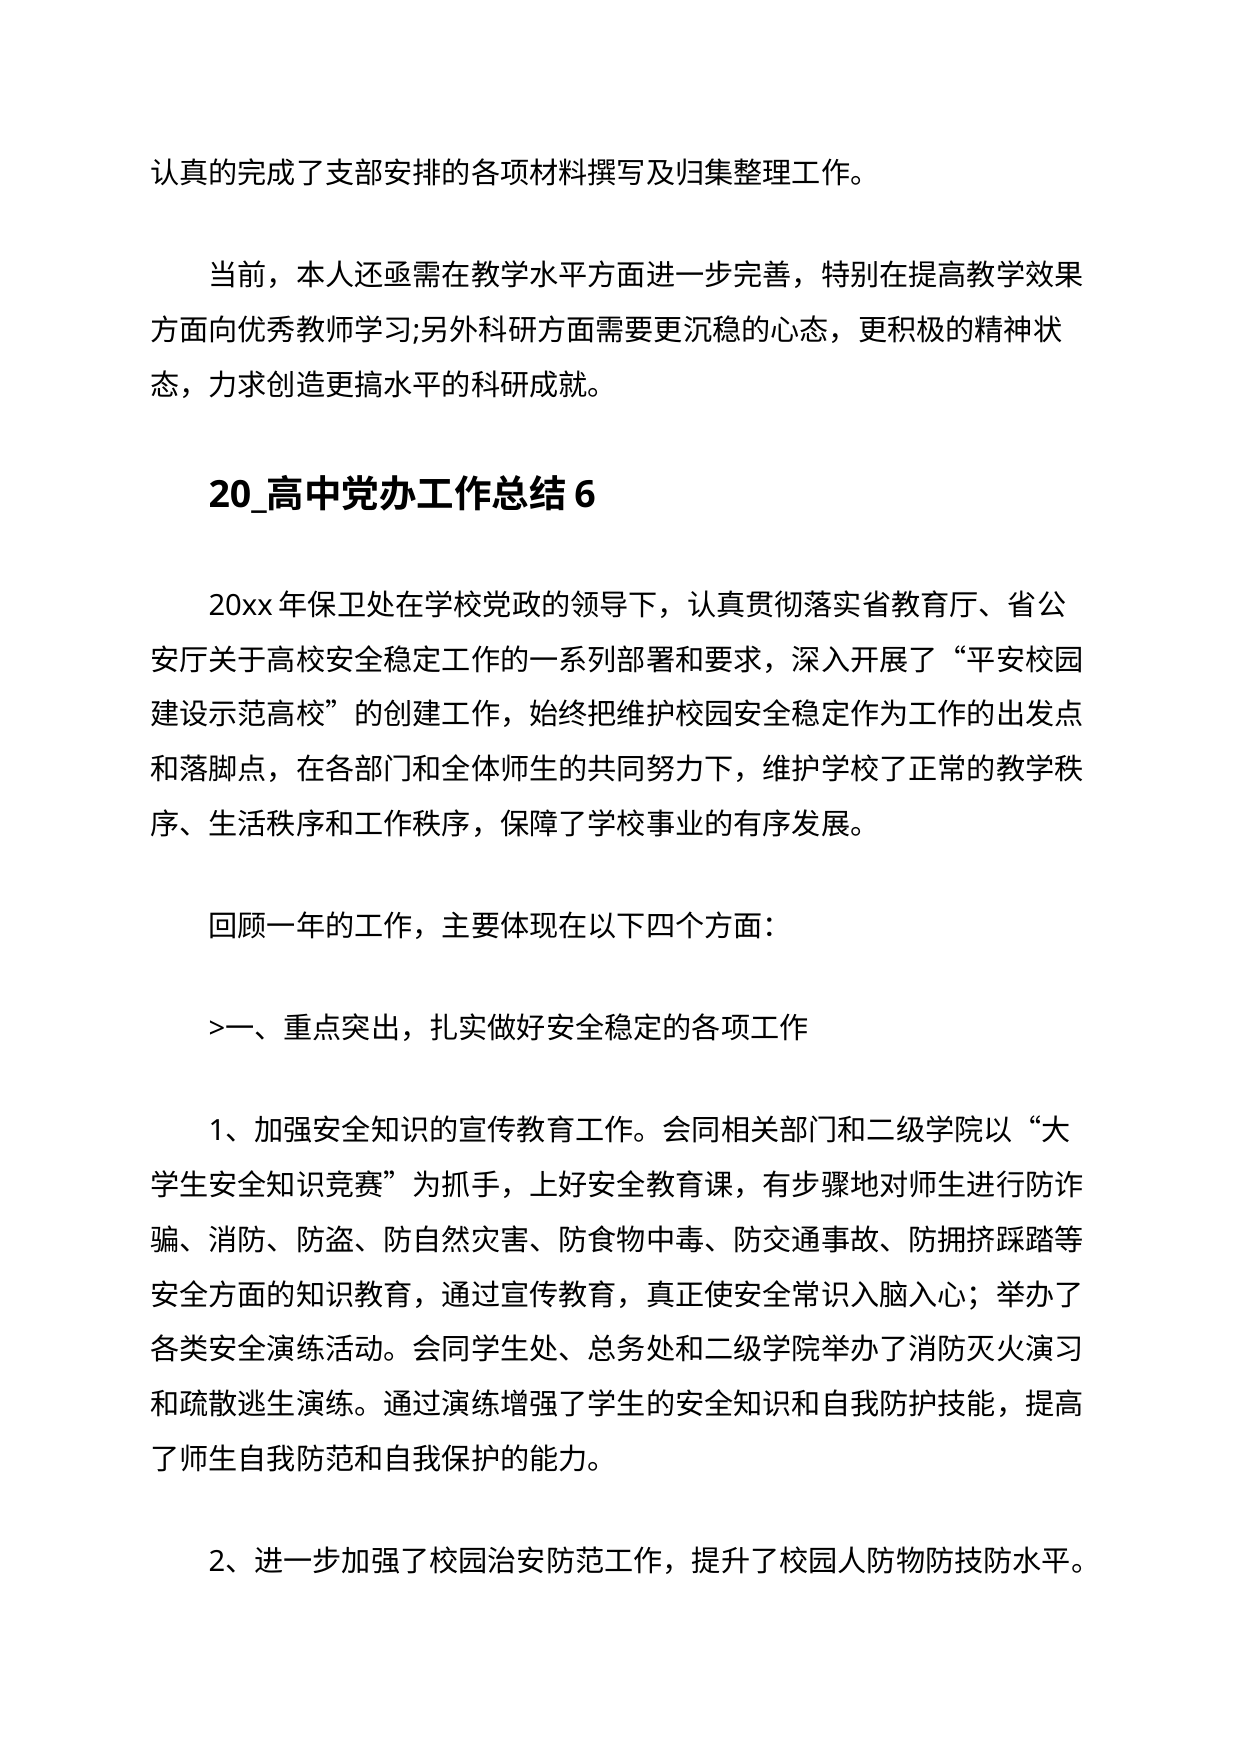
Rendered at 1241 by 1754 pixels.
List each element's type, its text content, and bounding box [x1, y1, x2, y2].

text >一、重点突出，扎实做好安全稳定的各项工作 [150, 1004, 1090, 1047]
text 当前，本人还亟需在教学水平方面进一步完善，特别在提高教学效果方面向优秀教师学习;另外科研方面需要更沉稳的心态，更积极的精神状态，力求创造更搞水平的科研成就。 [150, 252, 1090, 404]
text 20_高中党办工作总结6 [150, 463, 1090, 518]
text 回顾一年的工作，主要体现在以下四个方面： [150, 902, 1090, 945]
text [150, 1537, 1090, 1580]
text 1、加强安全知识的宣传教育工作。会同相关部门和二级学院以“大学生安全知识竞赛”为抓手，上好安全教育课，有步骤地对师生进行防诈骗、消防、防盗、防自然灾害、防食物中毒、防交通事故、防拥挤踩踏等安全方面的知识教育，通过宣传教育，真正使安全常识入脑入心；举办了各类安全演练活动。会同学生处、总务处和二级学院举办了消防灭火演习和疏散逃生演练。通过演练增强了学生的安全知识和自我防护技能，提高了师生自我防范和自我保护的能力。 [150, 1106, 1090, 1478]
text 20xx年保卫处在学校党政的领导下，认真贯彻落实省教育厅、省公安厅关于高校安全稳定工作的一系列部署和要求，深入开展了“平安校园建设示范高校”的创建工作，始终把维护校园安全稳定作为工作的出发点和落脚点，在各部门和全体师生的共同努力下，维护学校了正常的教学秩序、生活秩序和工作秩序，保障了学校事业的有序发展。 [150, 581, 1090, 843]
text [150, 150, 1090, 192]
